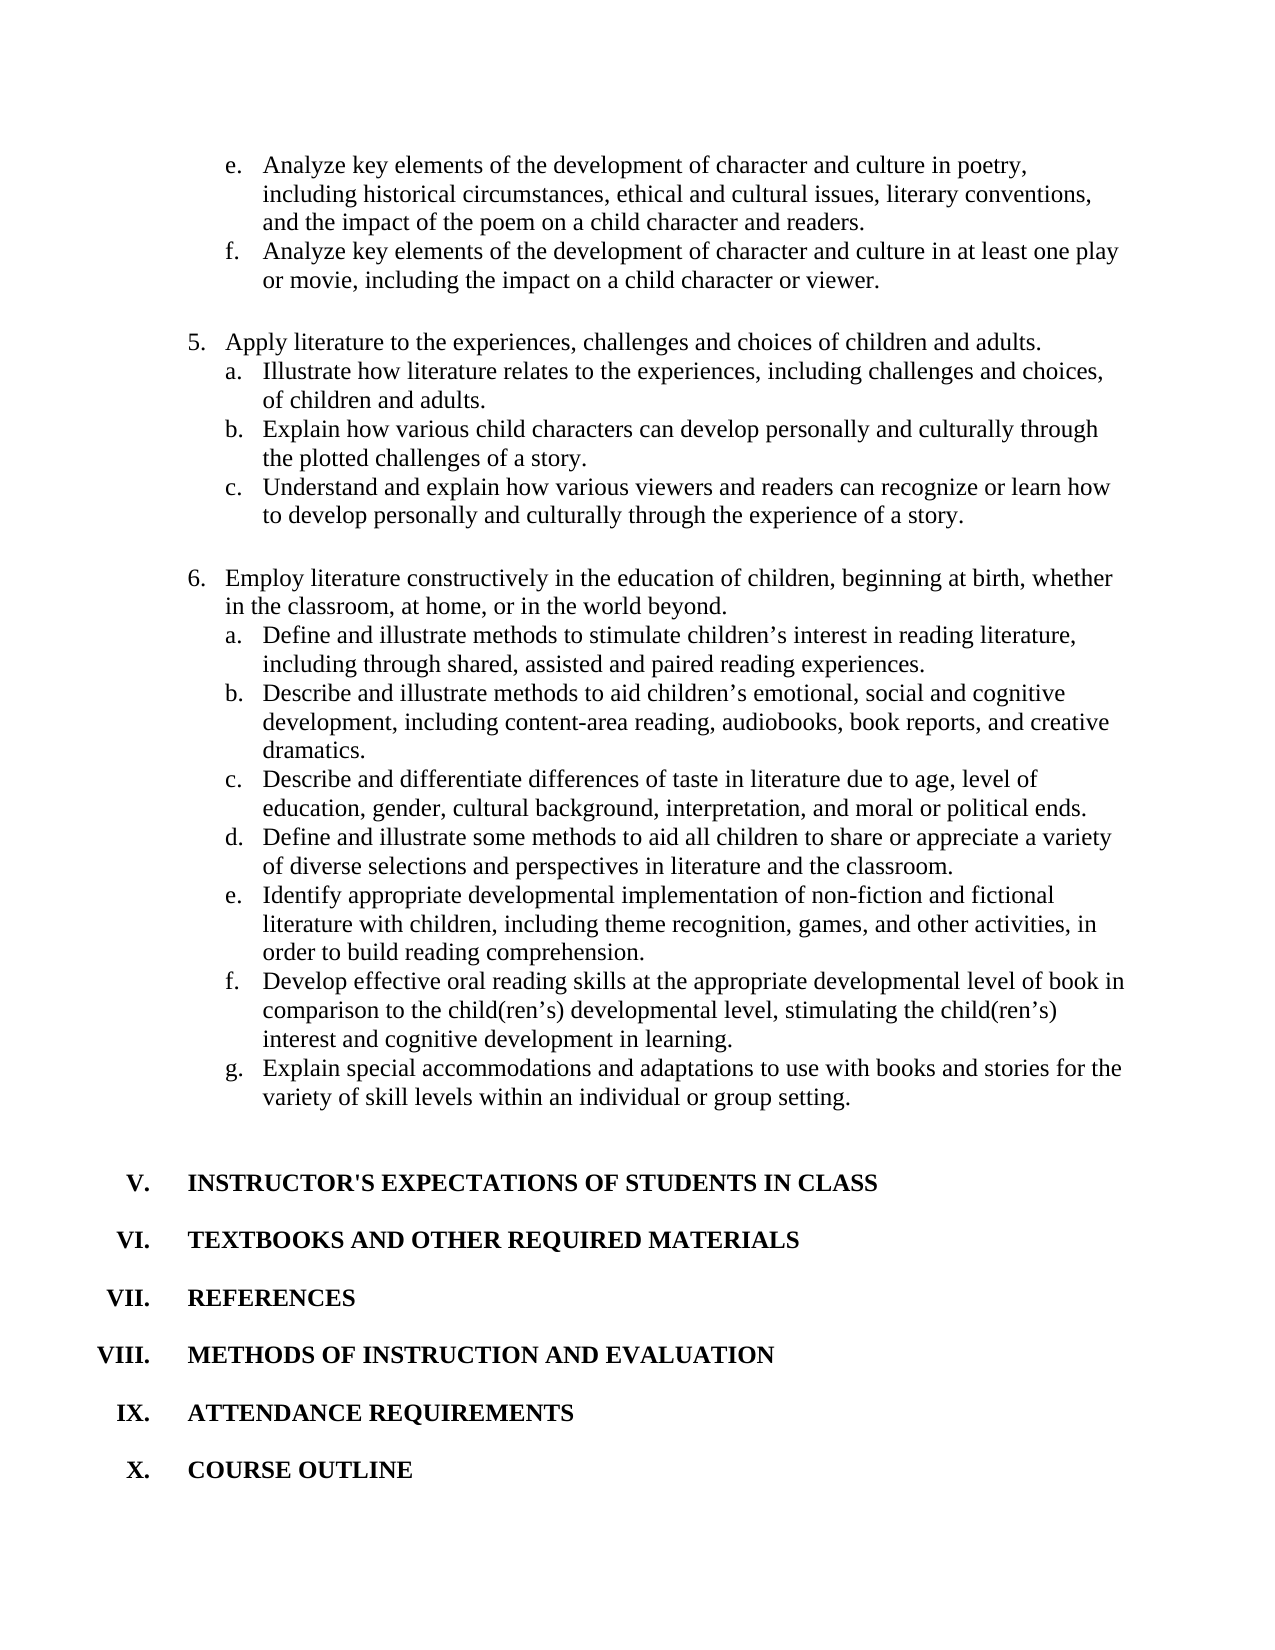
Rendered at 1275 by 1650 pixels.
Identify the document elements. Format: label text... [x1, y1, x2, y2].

list Define and illustrate methods to stimulate children’s interest in reading literature, including through shared, assisted and paired reading experiences. [225, 620, 1125, 678]
subtitle REFERENCES [150, 1283, 1125, 1312]
subtitle TEXTBOOKS AND OTHER REQUIRED MATERIALS [150, 1226, 1125, 1254]
list Explain how various child characters can develop personally and culturally through the plotted challenges of a story. [225, 414, 1125, 472]
list Analyze key elements of the development of character and culture in poetry, including historical circumstances, ethical and cultural issues, literary conventions, and the impact of the poem on a child character and readers. [225, 150, 1125, 236]
subtitle METHODS OF INSTRUCTION AND EVALUATION [150, 1341, 1125, 1369]
list Apply literature to the experiences, challenges and choices of children and adults. [187, 327, 1125, 356]
list INSTRUCTOR'S EXPECTATIONS OF STUDENTS IN CLASS [150, 1168, 1125, 1197]
list Describe and differentiate differences of taste in literature due to age, level of education, gender, cultural background, interpretation, and moral or political ends. [225, 764, 1125, 822]
list Identify appropriate developmental implementation of non-fiction and fictional literature with children, including theme recognition, games, and other activities, in order to build reading comprehension. [225, 880, 1125, 966]
list Understand and explain how various viewers and readers can recognize or learn how to develop personally and culturally through the experience of a story. [225, 472, 1125, 529]
subtitle ATTENDANCE REQUIREMENTS [150, 1398, 1125, 1427]
list Illustrate how literature relates to the experiences, including challenges and choices, of children and adults. [225, 356, 1125, 414]
list Employ literature constructively in the education of children, beginning at birth, whether in the classroom, at home, or in the world beyond. [187, 563, 1125, 620]
list Describe and illustrate methods to aid children’s emotional, social and cognitive development, including content-area reading, audiobooks, book reports, and creative dramatics. [225, 678, 1125, 764]
list Define and illustrate some methods to aid all children to share or appreciate a variety of diverse selections and perspectives in literature and the classroom. [225, 822, 1125, 880]
list Analyze key elements of the development of character and culture in at least one play or movie, including the impact on a child character or viewer. [225, 236, 1125, 294]
list Develop effective oral reading skills at the appropriate developmental level of book in comparison to the child(ren’s) developmental level, stimulating the child(ren’s) interest and cognitive development in learning. [225, 966, 1125, 1053]
list COURSE OUTLINE [150, 1456, 1125, 1484]
list Explain special accommodations and adaptations to use with books and stories for the variety of skill levels within an individual or group setting. [225, 1053, 1125, 1110]
